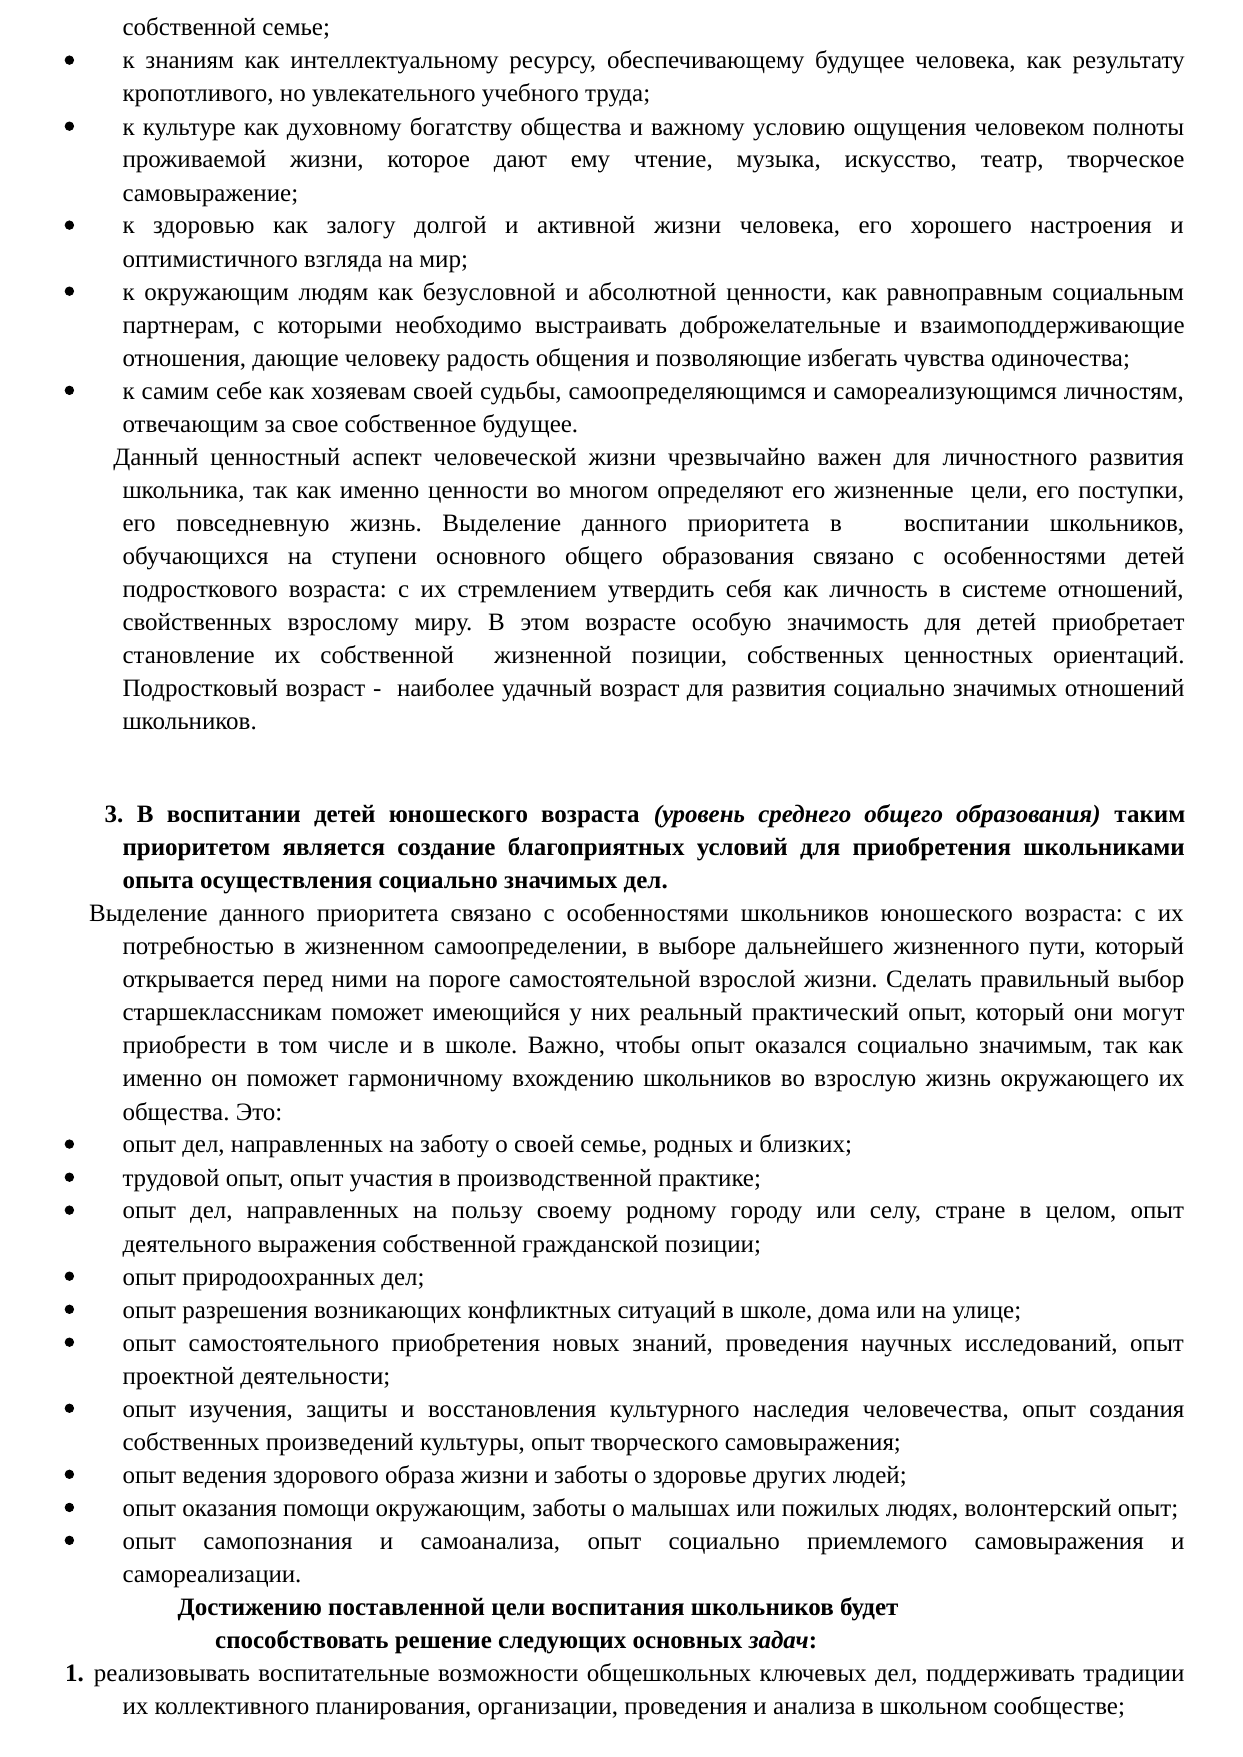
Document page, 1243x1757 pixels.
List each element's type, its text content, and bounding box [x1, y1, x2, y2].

text Достижению поставленной цели воспитания школьников будет [65, 1592, 1185, 1621]
list опыт изучения, защиты и восстановления культурного наследия человечества, опыт создания собственных произведений культуры, опыт творческого самовыражения; [65, 1394, 1185, 1456]
text 3. В воспитании детей юношеского возраста (уровень среднего общего образования) таким приоритетом является создание благоприятных условий для приобретения школьниками опыта осуществления социально значимых дел. [65, 799, 1185, 894]
list трудовой опыт, опыт участия в производственной практике; [65, 1163, 1185, 1191]
list опыт природоохранных дел; [65, 1262, 1185, 1290]
text способствовать решение следующих основных задач: [65, 1625, 1185, 1654]
list к окружающим людям как безусловной и абсолютной ценности, как равноправным социальным партнерам, с которыми необходимо выстраивать доброжелательные и взаимоподдерживающие отношения, дающие человеку радость общения и позволяющие избегать чувства одиночества; [65, 277, 1185, 371]
text Выделение данного приоритета связано с особенностями школьников юношеского возраста: с их потребностью в жизненном самоопределении, в выборе дальнейшего жизненного пути, который открывается перед ними на пороге самостоятельной взрослой жизни. Сделать правильный выбор старшеклассникам поможет имеющийся у них реальный практический опыт, который они могут приобрести в том числе и в школе. Важно, чтобы опыт оказался социально значимым, так как именно он поможет гармоничному вхождению школьников во взрослую жизнь окружающего их общества. Это: [65, 898, 1185, 1125]
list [65, 12, 1185, 41]
list опыт разрешения возникающих конфликтных ситуаций в школе, дома или на улице; [65, 1295, 1185, 1323]
text Данный ценностный аспект человеческой жизни чрезвычайно важен для личностного развития школьника, так как именно ценности во многом определяют его жизненные цели, его поступки, его повседневную жизнь. Выделение данного приоритета в воспитании школьников, обучающихся на ступени основного общего образования связано с особенностями детей подросткового возраста: с их стремлением утвердить себя как личность в системе отношений, свойственных взрослому миру. В этом возрасте особую значимость для детей приобретает становление их собственной жизненной позиции, собственных ценностных ориентаций. Подростковый возраст - наиболее удачный возраст для развития социально значимых отношений школьников. [65, 442, 1185, 735]
list к знаниям как интеллектуальному ресурсу, обеспечивающему будущее человека, как результату кропотливого, но увлекательного учебного труда; [65, 46, 1185, 107]
list опыт ведения здорового образа жизни и заботы о здоровье других людей; [65, 1460, 1185, 1488]
list опыт дел, направленных на пользу своему родному городу или селу, стране в целом, опыт деятельного выражения собственной гражданской позиции; [65, 1196, 1185, 1257]
list к самим себе как хозяевам своей судьбы, самоопределяющимся и самореализующимся личностям, отвечающим за свое собственное будущее. [65, 376, 1185, 437]
list опыт оказания помощи окружающим, заботы о малышах или пожилых людях, волонтерский опыт; [65, 1493, 1185, 1522]
list реализовывать воспитательные возможности общешкольных ключевых дел, поддерживать традиции их коллективного планирования, организации, проведения и анализа в школьном сообществе; [65, 1658, 1185, 1720]
list к культуре как духовному богатству общества и важному условию ощущения человеком полноты проживаемой жизни, которое дают ему чтение, музыка, искусство, театр, творческое самовыражение; [65, 112, 1185, 206]
list опыт самостоятельного приобретения новых знаний, проведения научных исследований, опыт проектной деятельности; [65, 1328, 1185, 1389]
list опыт самопознания и самоанализа, опыт социально приемлемого самовыражения и самореализации. [65, 1526, 1185, 1588]
list к здоровью как залогу долгой и активной жизни человека, его хорошего настроения и оптимистичного взгляда на мир; [65, 211, 1185, 272]
list опыт дел, направленных на заботу о своей семье, родных и близких; [65, 1129, 1185, 1158]
